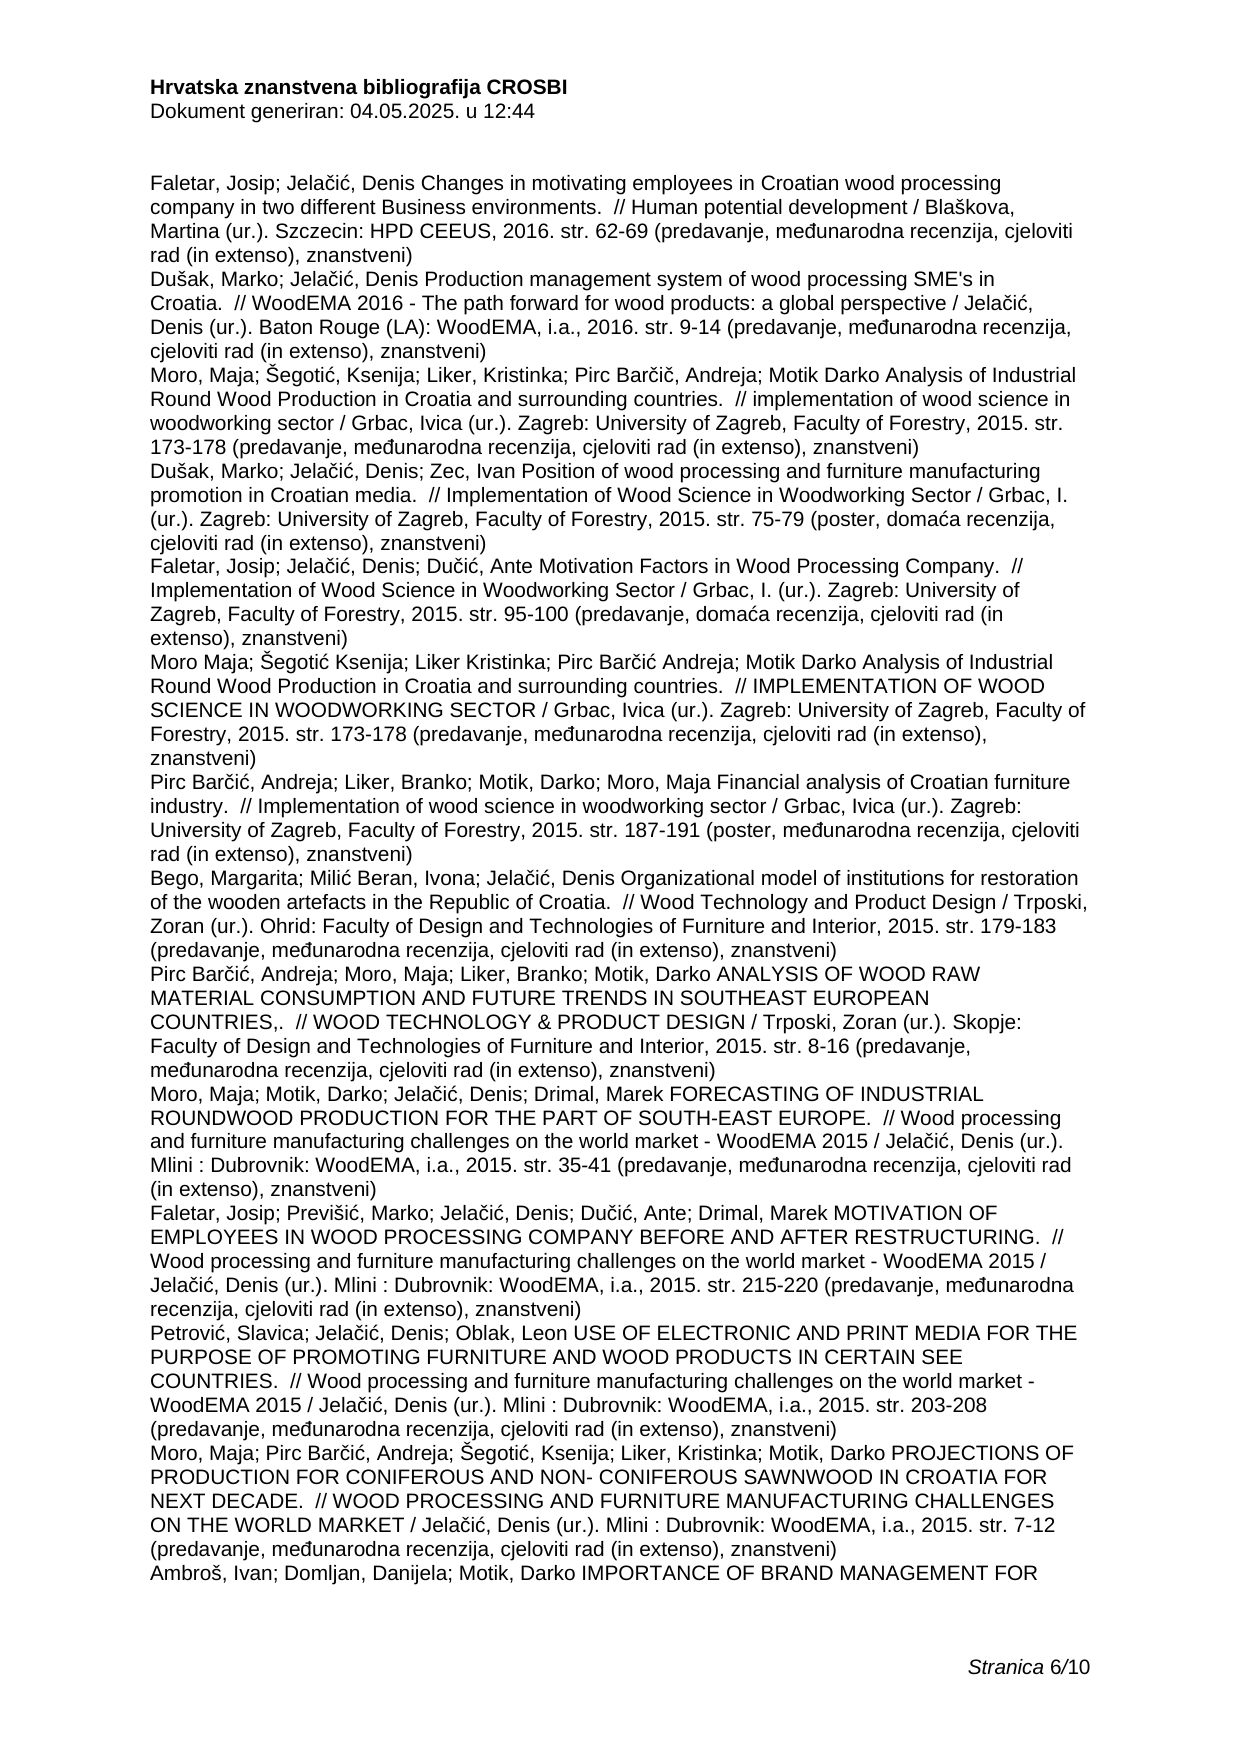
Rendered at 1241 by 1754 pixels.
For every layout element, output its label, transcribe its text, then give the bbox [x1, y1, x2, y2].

text Petrović, Slavica; Jelačić, Denis; Oblak, Leon [150, 1321, 1090, 1441]
text Faletar, Josip; Jelačić, Denis [150, 171, 1090, 267]
text Dušak, Marko; Jelačić, Denis [150, 267, 1090, 363]
text Dušak, Marko; Jelačić, Denis; Zec, Ivan [150, 458, 1090, 554]
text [150, 1561, 1090, 1584]
text Moro, Maja; Motik, Darko; Jelačić, Denis; Drimal, Marek [150, 1081, 1090, 1201]
text Faletar, Josip; Previšić, Marko; Jelačić, Denis; Dučić, Ante; Drimal, Marek [150, 1201, 1090, 1321]
text Moro Maja; Šegotić Ksenija; Liker Kristinka; Pirc Barčić Andreja; Motik Darko [150, 650, 1090, 770]
text Bego, Margarita; Milić Beran, Ivona; Jelačić, Denis [150, 866, 1090, 962]
text Pirc Barčić, Andreja; Liker, Branko; Motik, Darko; Moro, Maja [150, 770, 1090, 866]
text Moro, Maja; Pirc Barčić, Andreja; Šegotić, Ksenija; Liker, Kristinka; Motik, Darko [150, 1441, 1090, 1561]
text Moro, Maja; Šegotić, Ksenija; Liker, Kristinka; Pirc Barčič, Andreja; Motik Darko [150, 363, 1090, 458]
text Pirc Barčić, Andreja; Moro, Maja; Liker, Branko; Motik, Darko [150, 962, 1090, 1081]
text Faletar, Josip; Jelačić, Denis; Dučić, Ante [150, 554, 1090, 650]
